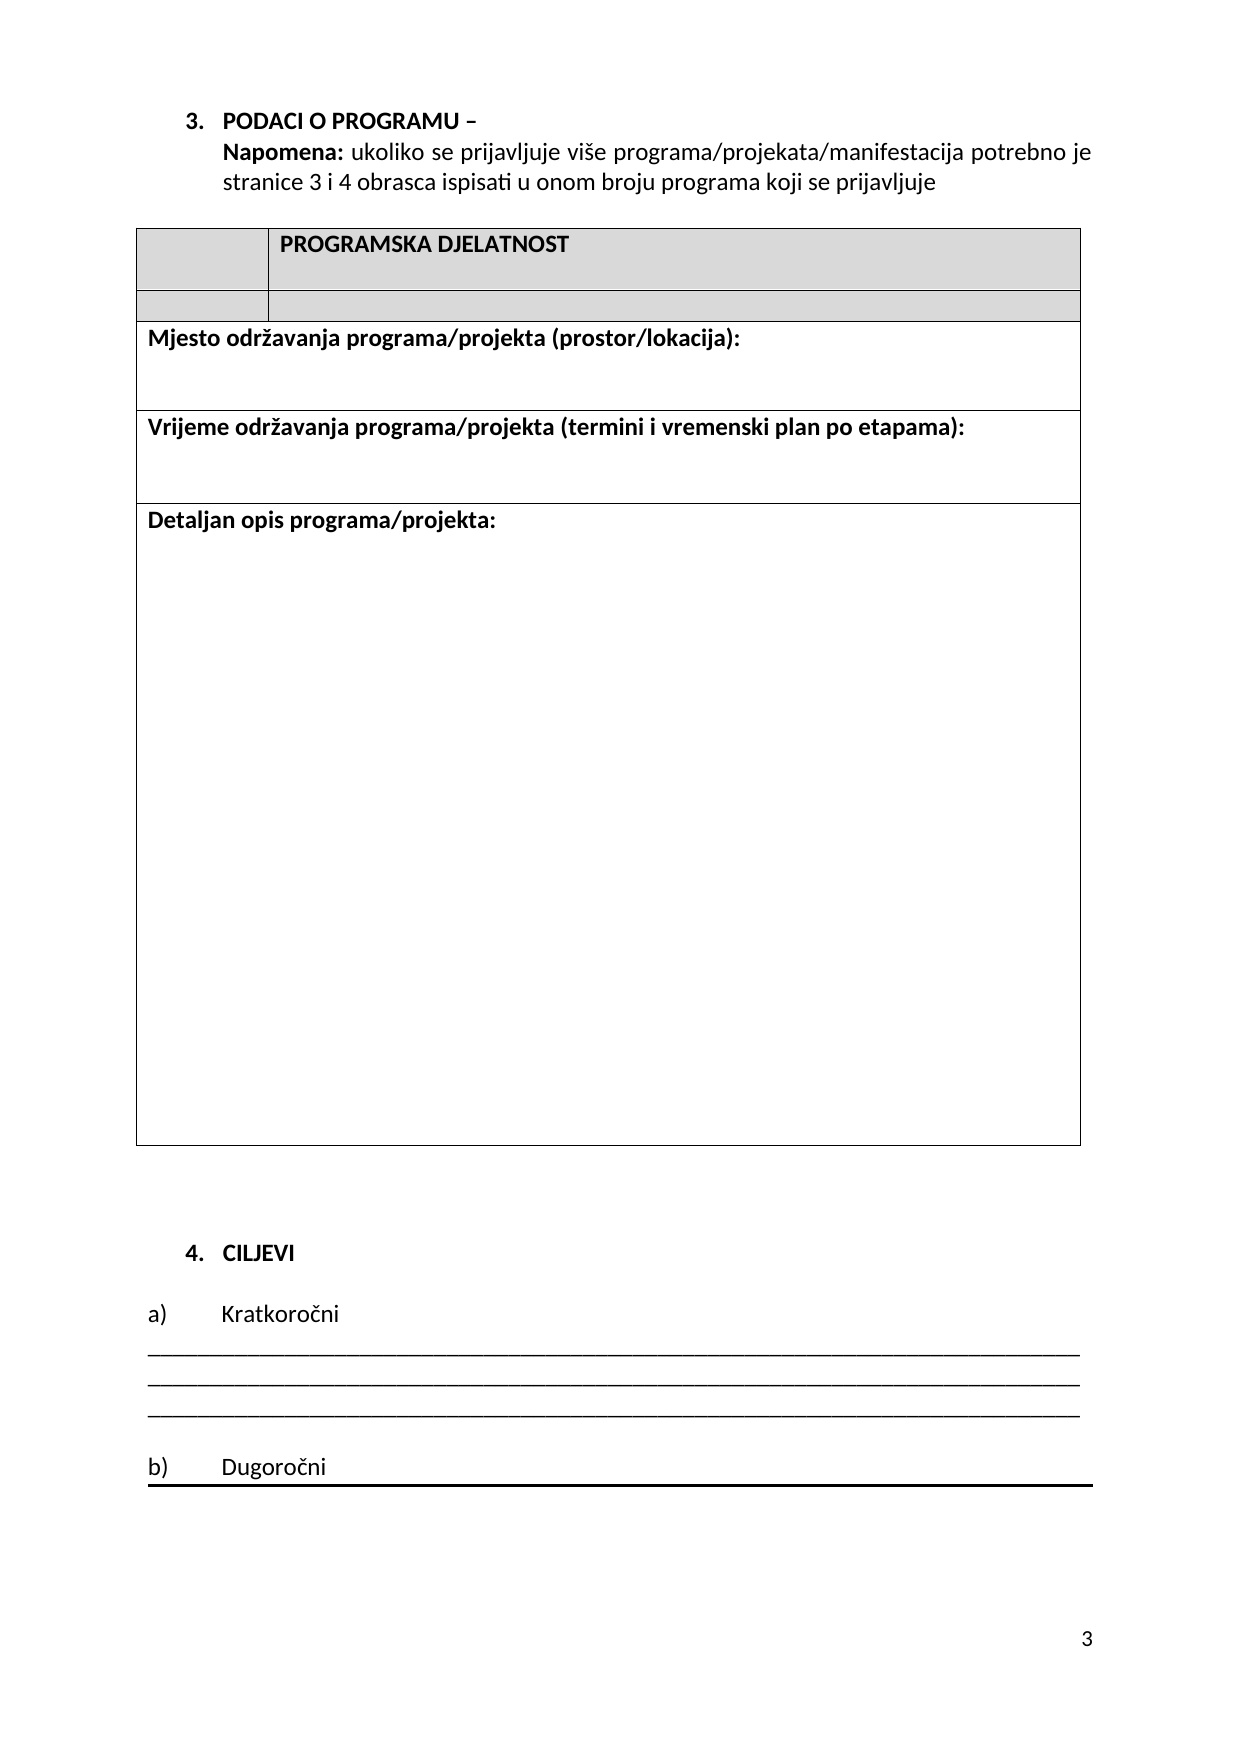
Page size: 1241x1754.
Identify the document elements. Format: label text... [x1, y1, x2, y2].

table_cell Detaljan opis programa/projekta: [137, 504, 1080, 1145]
list Dugoročni [148, 1451, 1093, 1484]
list CILJEVI [185, 1238, 1093, 1268]
table_header [137, 229, 268, 289]
table_cell [269, 291, 1080, 321]
table_header PROGRAMSKA DJELATNOST [269, 229, 1080, 289]
table_cell Mjesto održavanja programa/projekta (prostor/lokacija): [137, 322, 1080, 410]
table_cell [137, 291, 268, 321]
list Kratkoročni [148, 1299, 1093, 1329]
table_cell Vrijeme održavanja programa/projekta (termini i vremenski plan po etapama): [137, 411, 1080, 503]
list Napomena: ukoliko se prijavljuje više programa/projekata/manifestacija potrebno je stranice 3 i 4 obrasca ispisati u onom broju programa koji se prijavljuje [223, 136, 1093, 197]
list PODACI O PROGRAMU – [185, 105, 1093, 136]
text _________________________________________________________________________________________________________________________________________________________________________________________________________________________________ [148, 1329, 1093, 1421]
